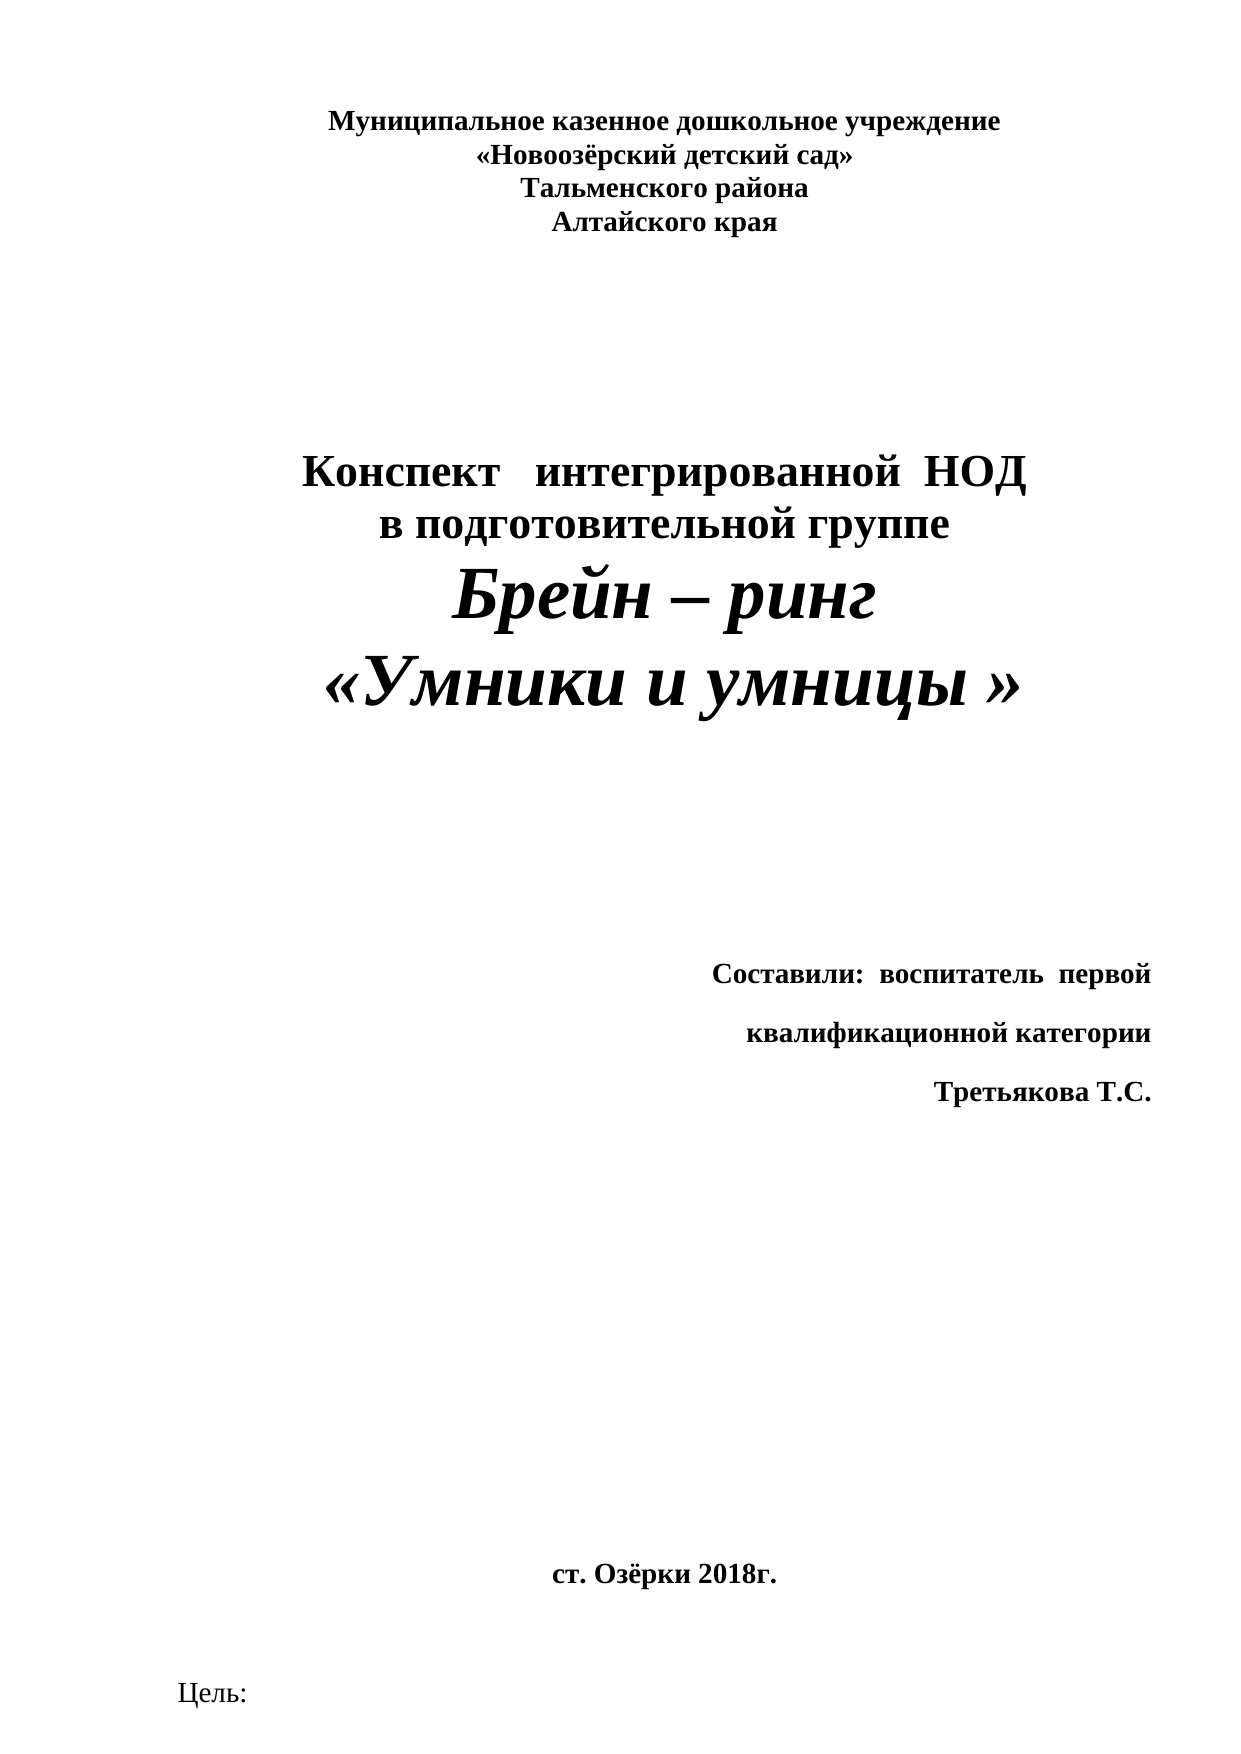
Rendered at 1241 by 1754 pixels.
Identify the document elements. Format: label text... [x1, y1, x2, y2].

text квалификационной категории [177, 1015, 1152, 1049]
text Брейн – ринг [177, 549, 1152, 635]
text в подготовительной группе [177, 496, 1152, 549]
text Муниципальное казенное дошкольное учреждение [177, 103, 1152, 137]
text ст. Озёрки 2018г. [177, 1557, 1152, 1590]
text Тальменского района [177, 171, 1152, 204]
text Третьякова Т.С. [177, 1074, 1152, 1108]
text «Новоозёрский детский сад» [177, 137, 1152, 171]
text «Умники и умницы » [177, 635, 1152, 721]
text Алтайского края [177, 204, 1152, 238]
text Составили: воспитатель первой [177, 956, 1152, 989]
text Конспект интегрированной НОД [177, 443, 1152, 496]
text Цель: [177, 1675, 1152, 1709]
